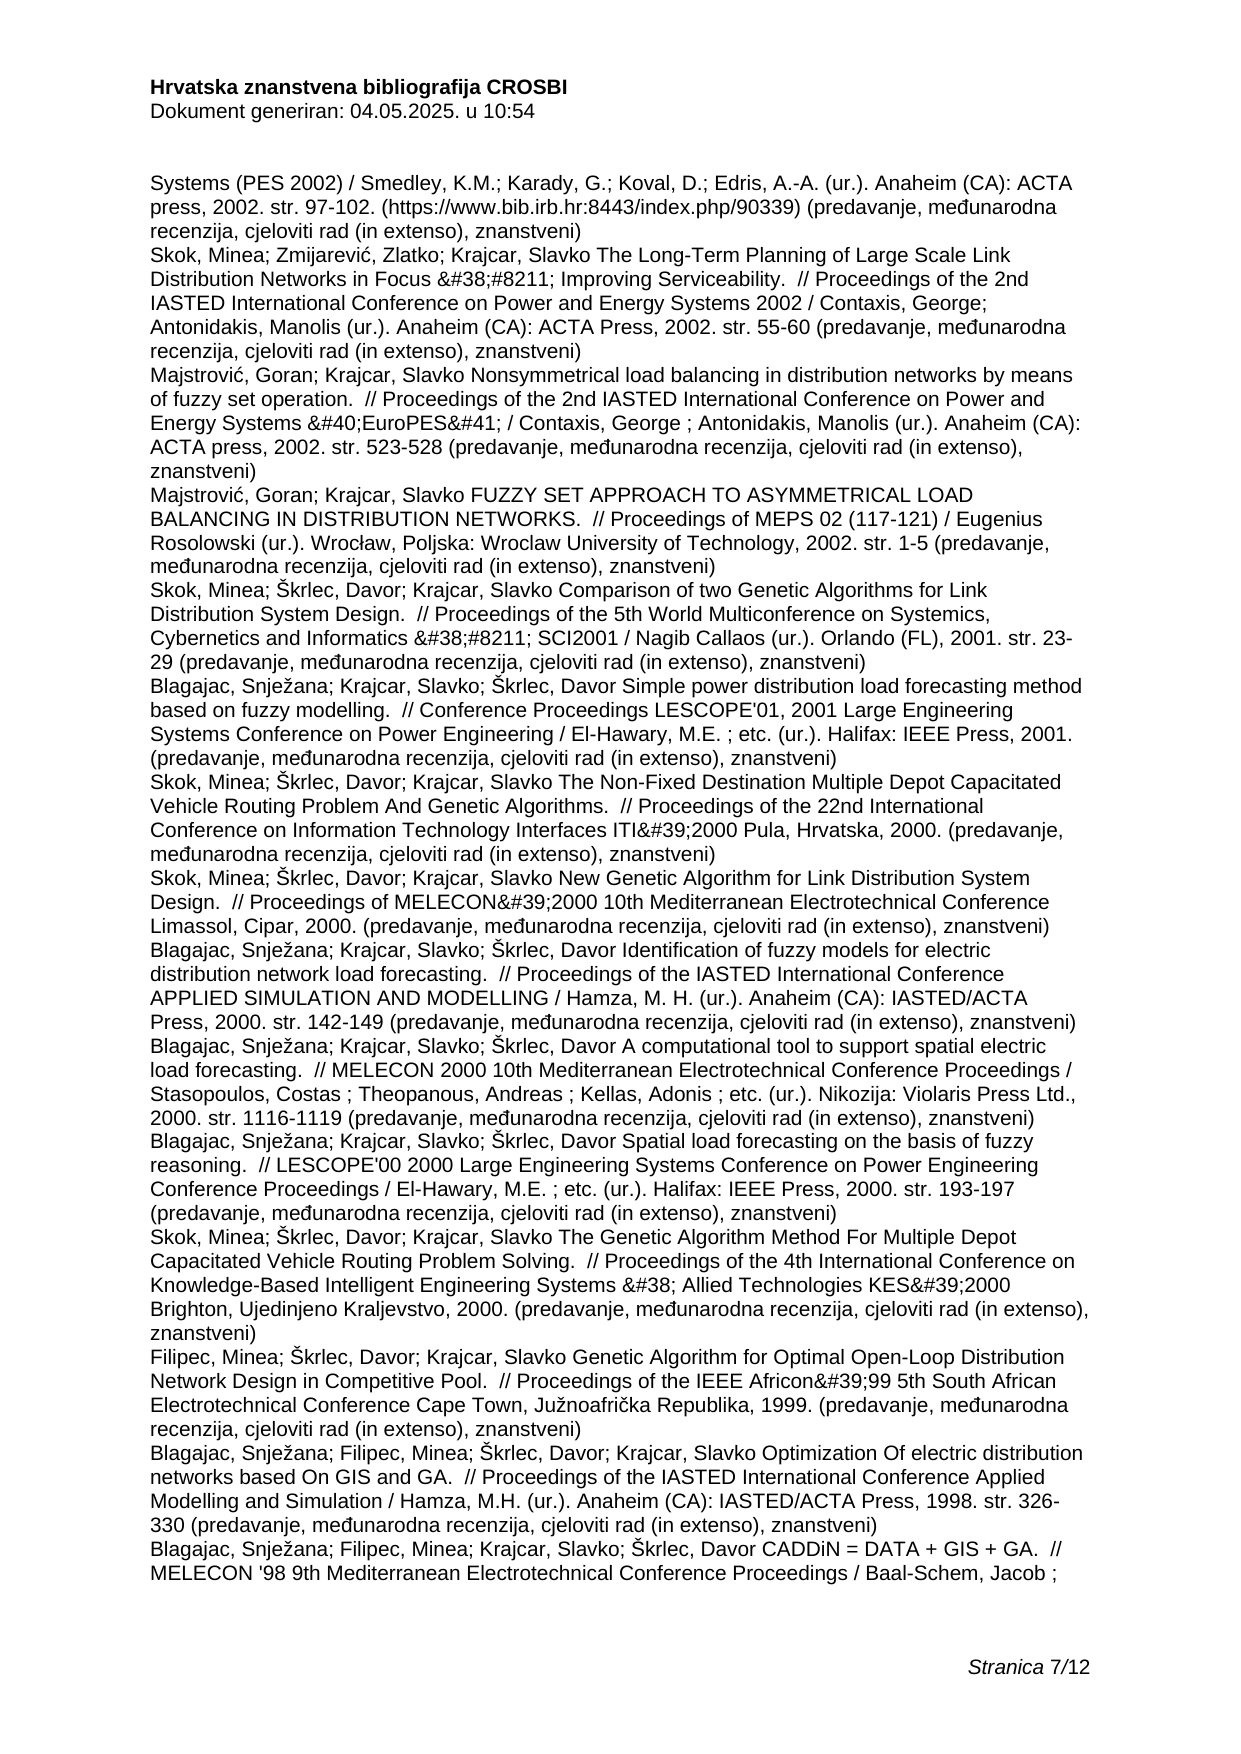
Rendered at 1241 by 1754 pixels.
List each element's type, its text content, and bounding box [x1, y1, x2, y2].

text Skok, Minea; Zmijarević, Zlatko; Krajcar, Slavko [150, 243, 1090, 363]
text Majstrović, Goran; Krajcar, Slavko [150, 363, 1090, 482]
text Skok, Minea; Škrlec, Davor; Krajcar, Slavko [150, 770, 1090, 866]
text Blagajac, Snježana; Krajcar, Slavko; Škrlec, Davor [150, 1129, 1090, 1225]
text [150, 1345, 1090, 1441]
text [150, 171, 1090, 243]
text Blagajac, Snježana; Krajcar, Slavko; Škrlec, Davor [150, 938, 1090, 1033]
text Majstrović, Goran; Krajcar, Slavko [150, 482, 1090, 578]
text Skok, Minea; Škrlec, Davor; Krajcar, Slavko [150, 866, 1090, 938]
text Blagajac, Snježana; Filipec, Minea; Škrlec, Davor; Krajcar, Slavko [150, 1441, 1090, 1537]
text Skok, Minea; Škrlec, Davor; Krajcar, Slavko [150, 578, 1090, 674]
text Skok, Minea; Škrlec, Davor; Krajcar, Slavko [150, 1225, 1090, 1345]
text Blagajac, Snježana; Krajcar, Slavko; Škrlec, Davor [150, 674, 1090, 770]
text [150, 1537, 1090, 1584]
text Blagajac, Snježana; Krajcar, Slavko; Škrlec, Davor [150, 1033, 1090, 1129]
